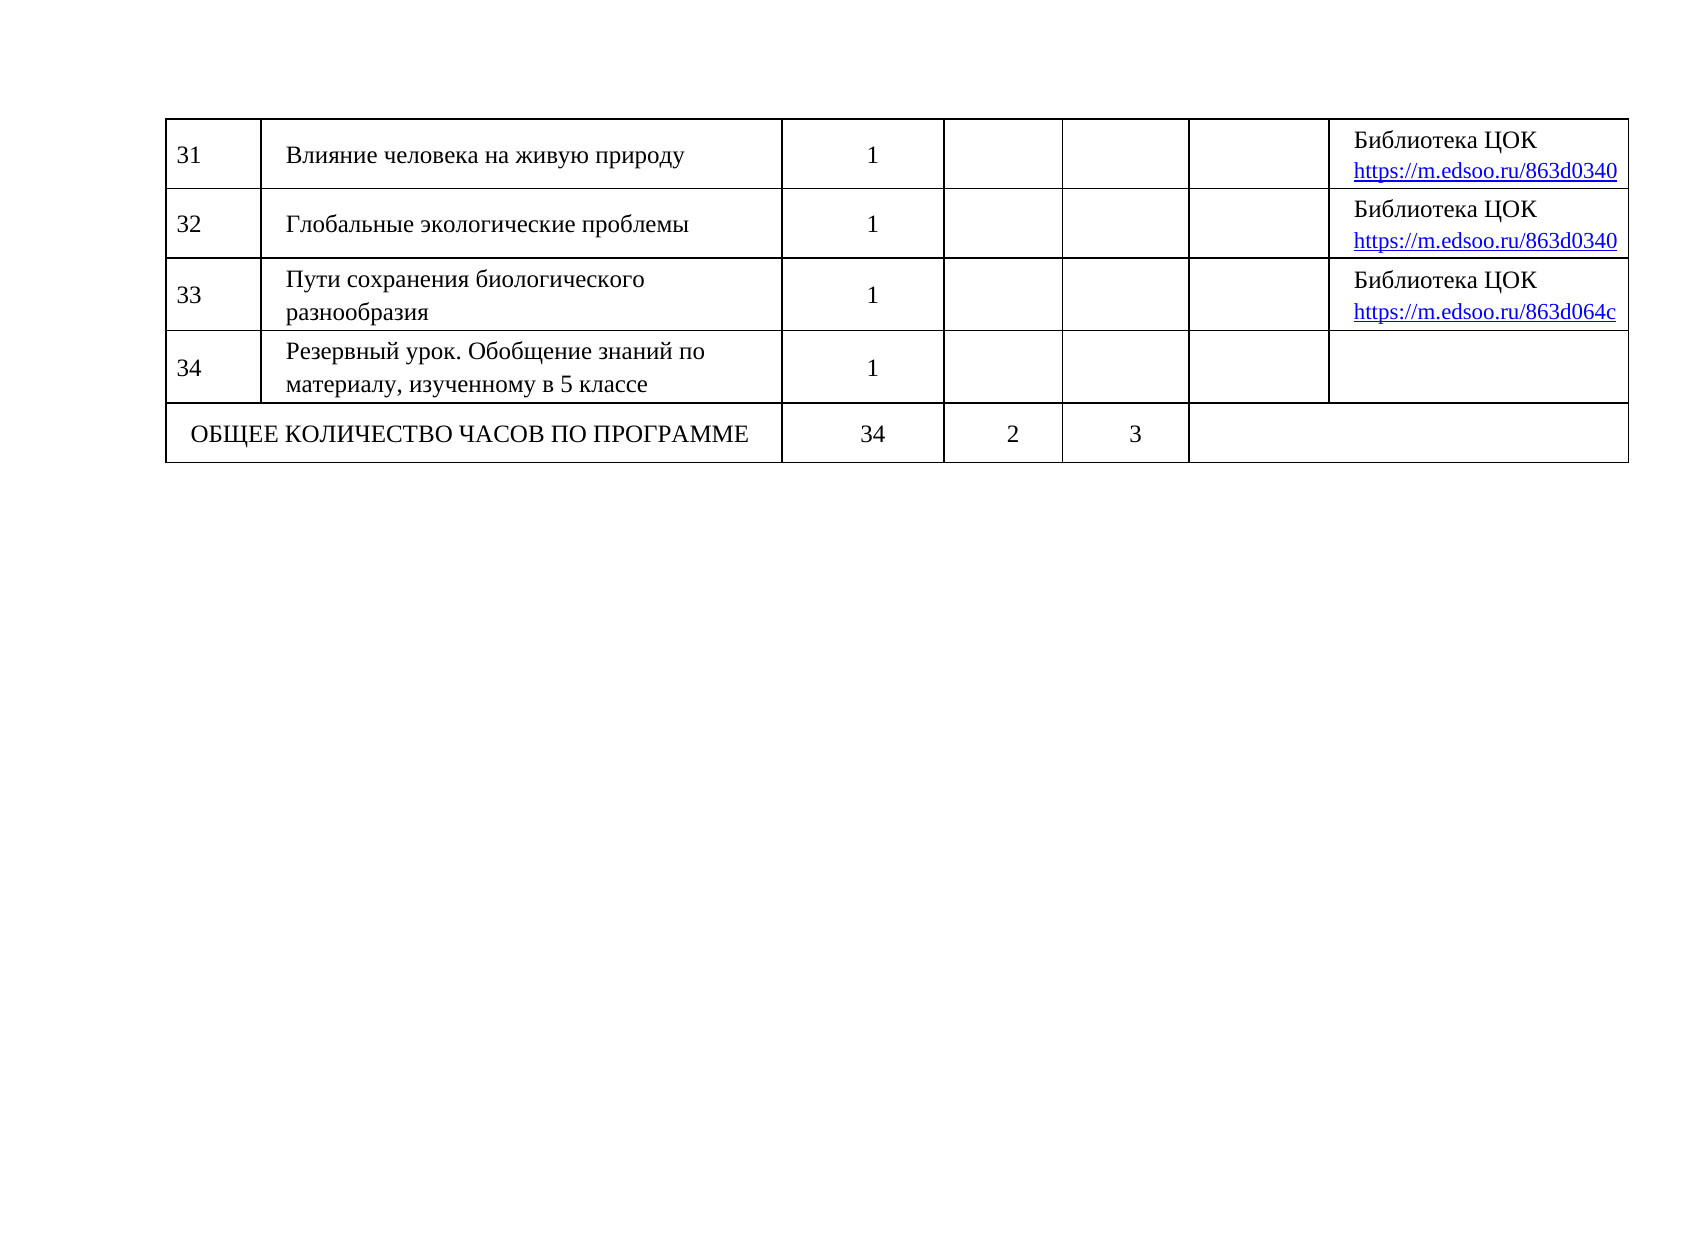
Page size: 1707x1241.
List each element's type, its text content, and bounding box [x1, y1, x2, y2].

table_cell 1 [783, 120, 943, 188]
table_cell [1330, 331, 1628, 402]
table_cell [945, 189, 1062, 257]
table_cell Пути сохранения биологического разнообразия [262, 259, 781, 330]
table_cell [1190, 120, 1328, 188]
table_cell [945, 331, 1062, 402]
table_cell [1190, 331, 1328, 402]
table_cell [1063, 331, 1188, 402]
table_cell [1190, 259, 1328, 330]
table_cell 3 [1063, 404, 1188, 462]
table_cell 32 [167, 189, 260, 257]
table_cell Библиотека ЦОК https://m.edsoo.ru/863d064c [1330, 259, 1628, 330]
table_cell Библиотека ЦОК https://m.edsoo.ru/863d0340 [1330, 189, 1628, 257]
table_cell 1 [783, 259, 943, 330]
table_cell ОБЩЕЕ КОЛИЧЕСТВО ЧАСОВ ПО ПРОГРАММЕ [167, 404, 781, 462]
table_cell Влияние человека на живую природу [262, 120, 781, 188]
table_cell [945, 259, 1062, 330]
table_cell [1063, 189, 1188, 257]
table_cell 1 [783, 189, 943, 257]
table_cell 2 [945, 404, 1062, 462]
table_cell 33 [167, 259, 260, 330]
table_cell [1190, 404, 1628, 462]
table_cell 34 [783, 404, 943, 462]
table_cell Резервный урок. Обобщение знаний по материалу, изученному в 5 классе [262, 331, 781, 402]
table_cell 1 [783, 331, 943, 402]
table_cell Библиотека ЦОК https://m.edsoo.ru/863d0340 [1330, 120, 1628, 188]
table_cell [1190, 189, 1328, 257]
table_cell [1063, 120, 1188, 188]
table_cell [1063, 259, 1188, 330]
table_cell [945, 120, 1062, 188]
table_cell Глобальные экологические проблемы [262, 189, 781, 257]
table_cell 34 [167, 331, 260, 402]
table_cell 31 [167, 120, 260, 188]
